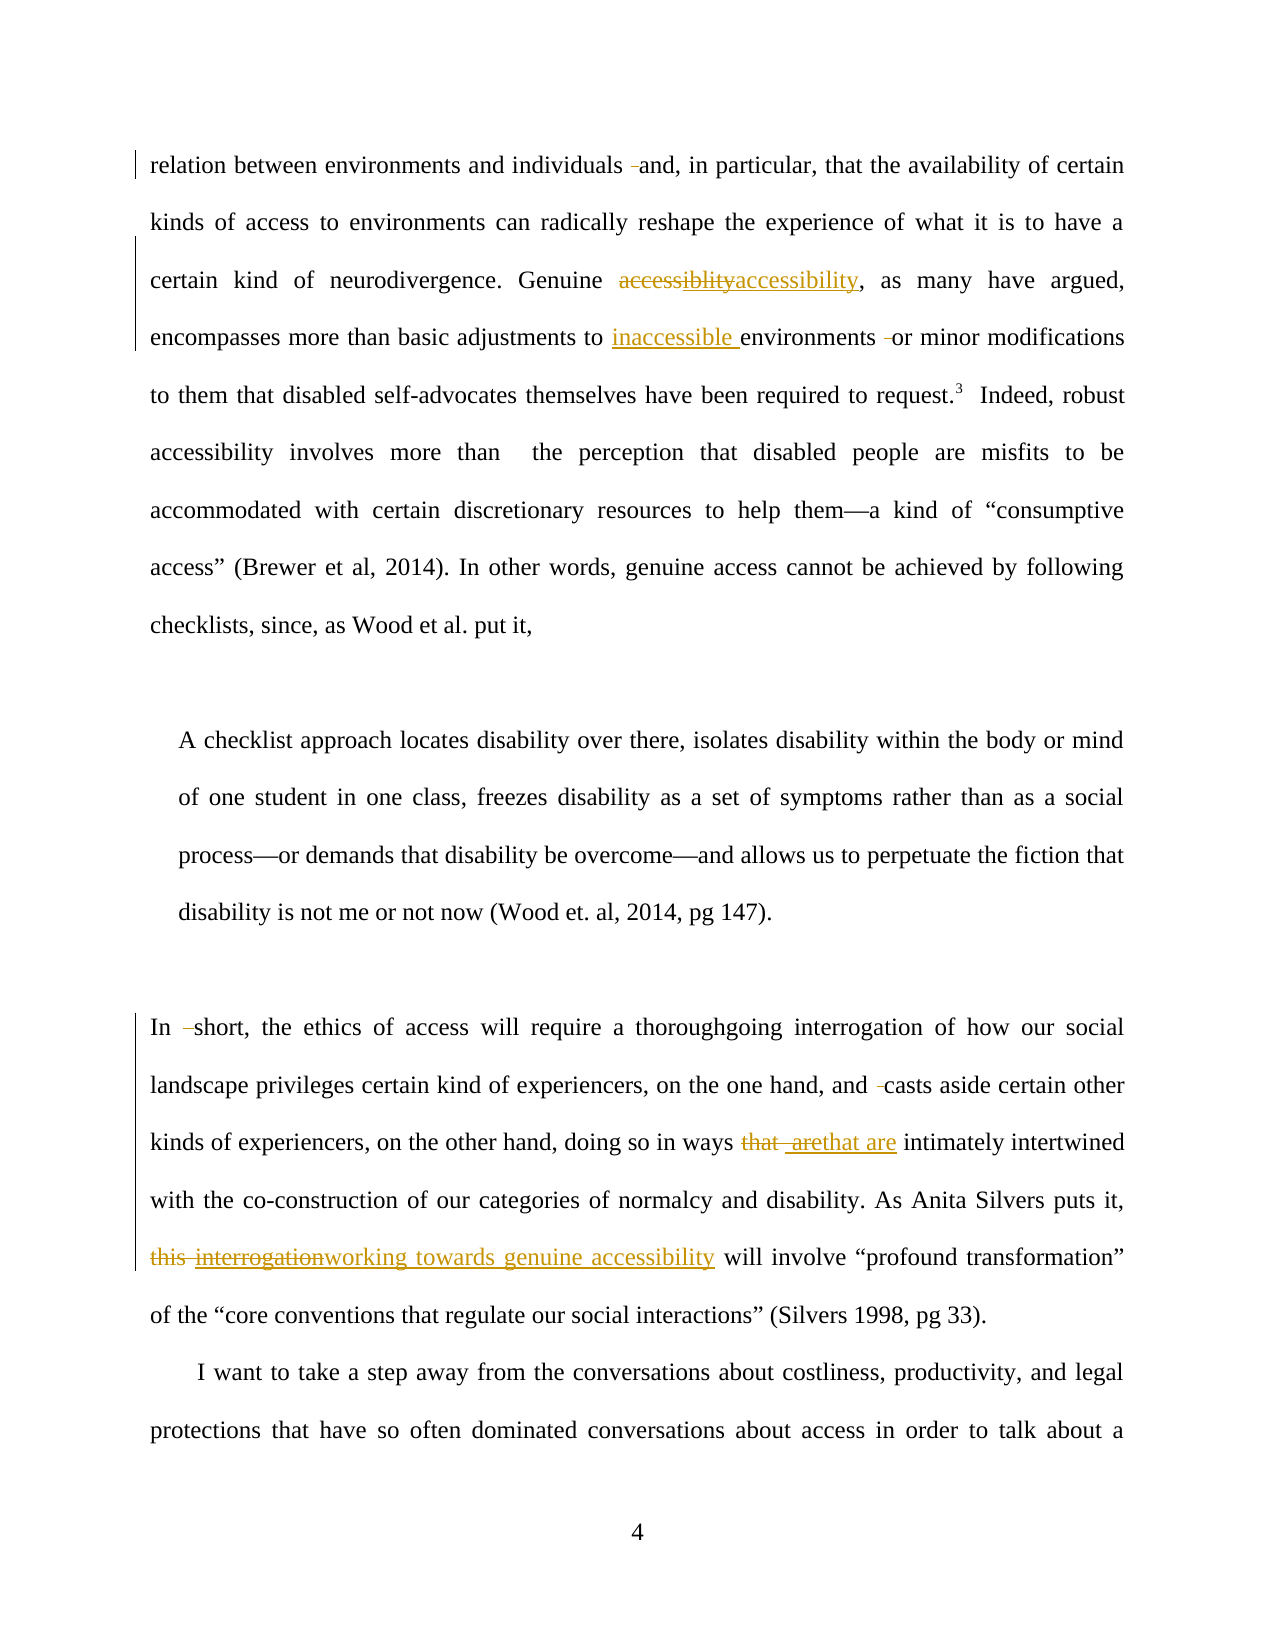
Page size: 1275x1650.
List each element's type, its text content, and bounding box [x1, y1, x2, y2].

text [150, 1357, 1125, 1444]
text In short, the ethics of access will require a thoroughgoing interrogation of how our social landscape privileges certain kind of experiencers, on the one hand, and casts aside certain other kinds of experiencers, on the other hand, doing so in ways intimately intertwined with the co-construction of our categories of normalcy and disability. As Anita Silvers puts it, will involve “profound transformation” of the “core conventions that regulate our social interactions” (Silvers 1998, pg 33). [150, 1012, 1125, 1329]
text A checklist approach locates disability over there, isolates disability within the body or mind of one student in one class, freezes disability as a set of symptoms rather than as a social process—or demands that disability be overcome—and allows us to perpetuate the fiction that disability is not me or not now (Wood et. al, 2014, pg 147). [178, 725, 1125, 926]
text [150, 150, 1125, 639]
